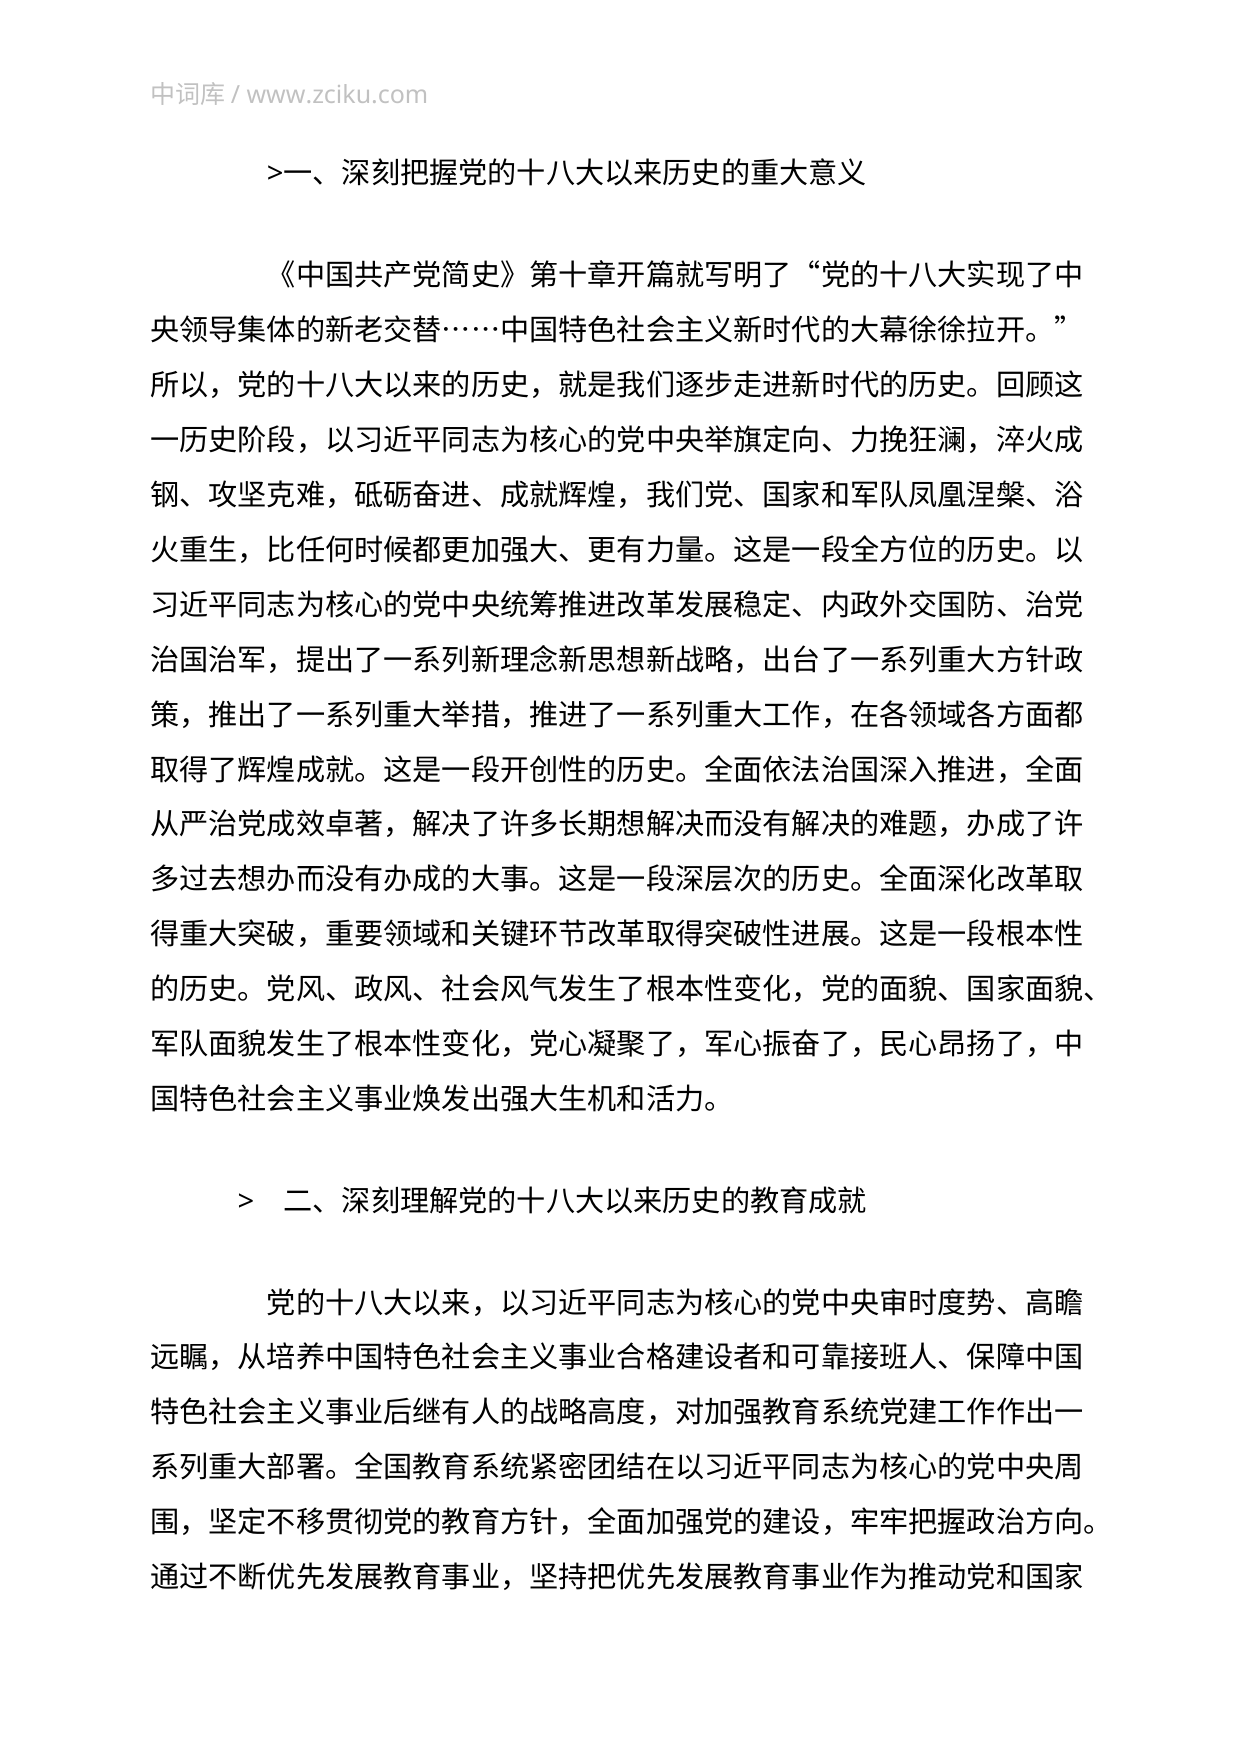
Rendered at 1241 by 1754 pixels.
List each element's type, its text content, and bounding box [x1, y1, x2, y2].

text 《中国共产党简史》第十章开篇就写明了“党的十八大实现了中央领导集体的新老交替……中国特色社会主义新时代的大幕徐徐拉开。”所以，党的十八大以来的历史，就是我们逐步走进新时代的历史。回顾这一历史阶段，以习近平同志为核心的党中央举旗定向、力挽狂澜，淬火成钢、攻坚克难，砥砺奋进、成就辉煌，我们党、国家和军队凤凰涅槃、浴火重生，比任何时候都更加强大、更有力量。这是一段全方位的历史。以习近平同志为核心的党中央统筹推进改革发展稳定、内政外交国防、治党治国治军，提出了一系列新理念新思想新战略，出台了一系列重大方针政策，推出了一系列重大举措，推进了一系列重大工作，在各领域各方面都取得了辉煌成就。这是一段开创性的历史。全面依法治国深入推进，全面从严治党成效卓著，解决了许多长期想解决而没有解决的难题，办成了许多过去想办而没有办成的大事。这是一段深层次的历史。全面深化改革取得重大突破，重要领域和关键环节改革取得突破性进展。这是一段根本性的历史。党风、政风、社会风气发生了根本性变化，党的面貌、国家面貌、军队面貌发生了根本性变化，党心凝聚了，军心振奋了，民心昂扬了，中国特色社会主义事业焕发出强大生机和活力。 [150, 252, 1090, 1118]
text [150, 1279, 1090, 1596]
text > 二、深刻理解党的十八大以来历史的教育成就 [150, 1177, 1090, 1219]
text >一、深刻把握党的十八大以来历史的重大意义 [150, 150, 1090, 192]
